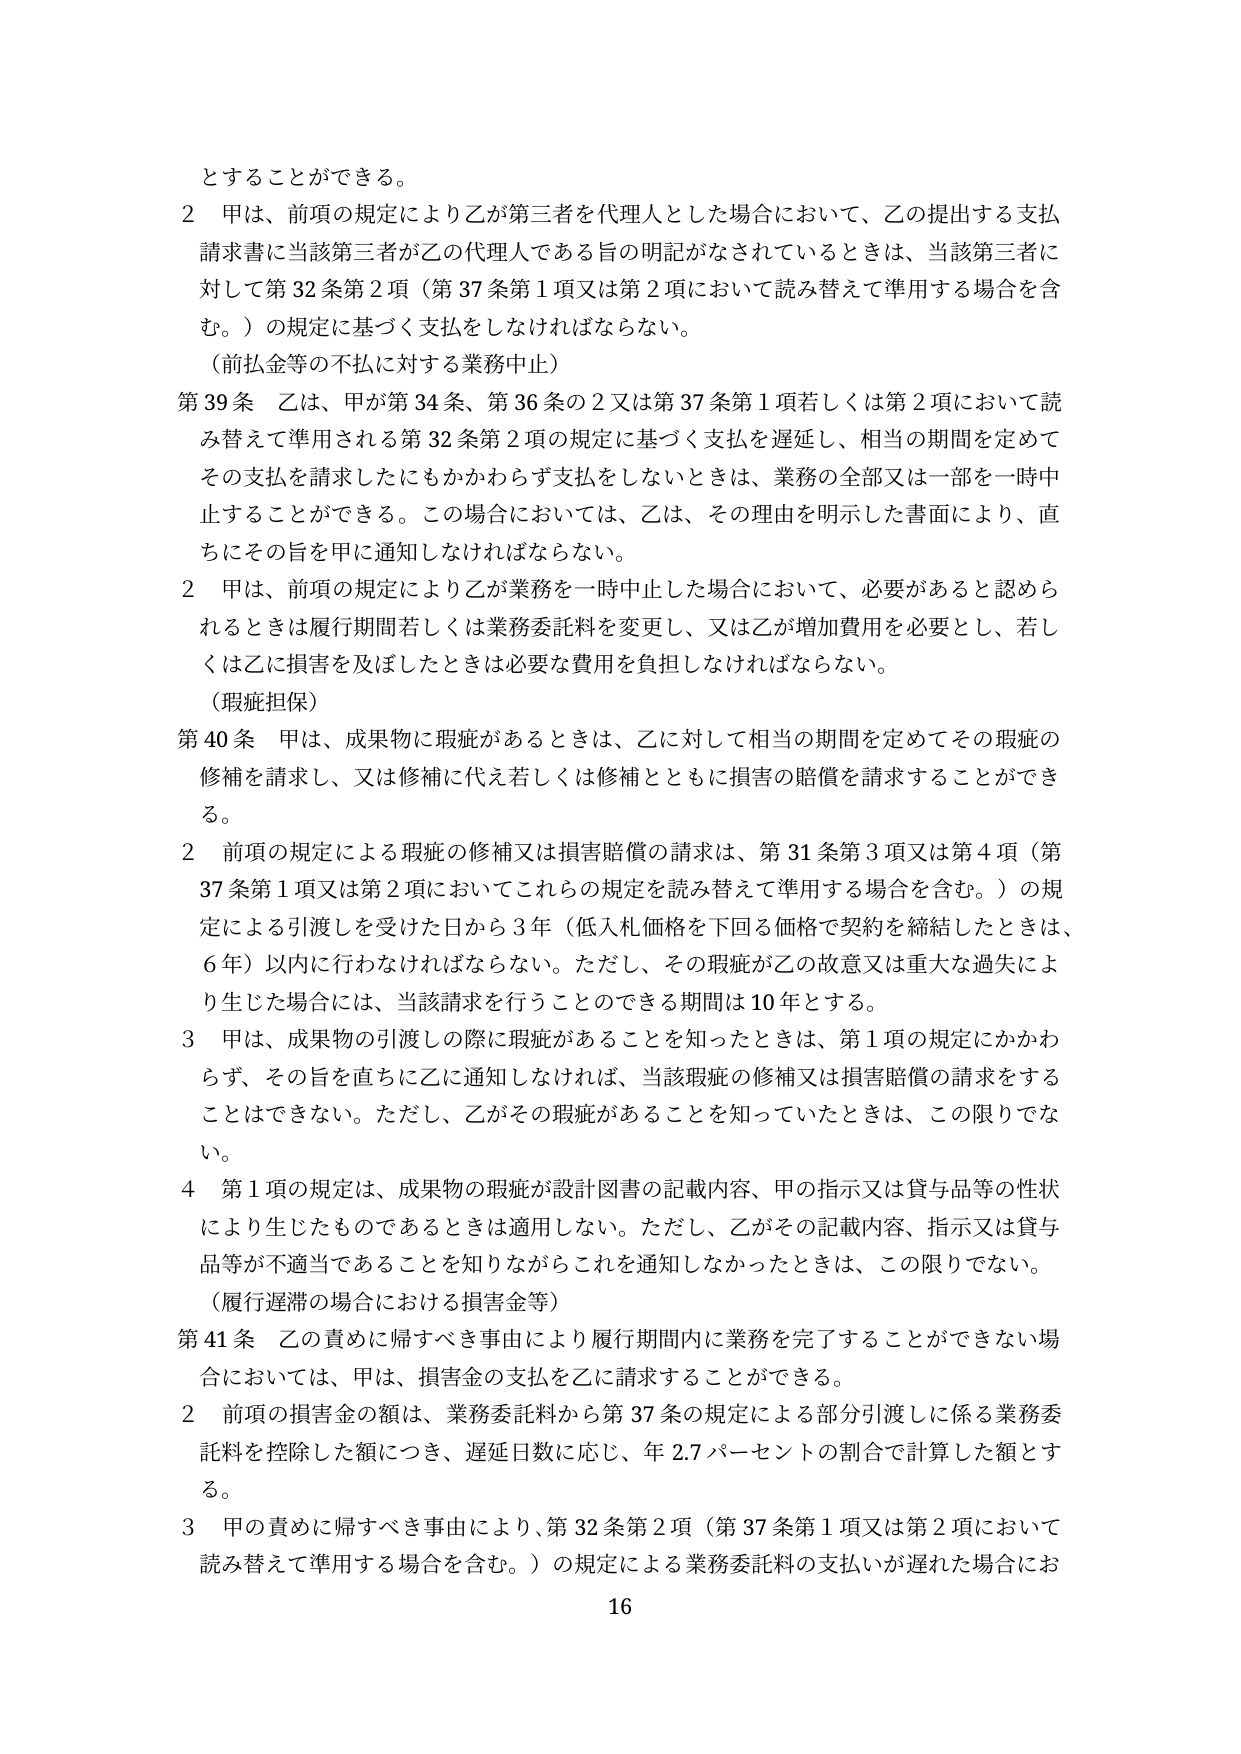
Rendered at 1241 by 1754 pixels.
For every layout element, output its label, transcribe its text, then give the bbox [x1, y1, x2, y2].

text （瑕疵担保） [177, 682, 1063, 719]
text 第41条 乙の責めに帰すべき事由により履行期間内に業務を完了することができない場合においては、甲は、損害金の支払を乙に請求することができる。 [177, 1319, 1063, 1394]
text ２ 前項の損害金の額は、業務委託料から第37条の規定による部分引渡しに係る業務委託料を控除した額につき、遅延日数に応じ、年2.7パーセントの割合で計算した額とする。 [177, 1394, 1063, 1507]
text ４ 第１項の規定は、成果物の瑕疵が設計図書の記載内容、甲の指示又は貸与品等の性状により生じたものであるときは適用しない。ただし、乙がその記載内容、指示又は貸与品等が不適当であることを知りながらこれを通知しなかったときは、この限りでない。 [177, 1169, 1063, 1282]
text （前払金等の不払に対する業務中止） [177, 344, 1063, 382]
text ２ 甲は、前項の規定により乙が業務を一時中止した場合において、必要があると認められるときは履行期間若しくは業務委託料を変更し、又は乙が増加費用を必要とし、若しくは乙に損害を及ぼしたときは必要な費用を負担しなければならない。 [177, 569, 1063, 682]
text ２ 甲は、前項の規定により乙が第三者を代理人とした場合において、乙の提出する支払請求書に当該第三者が乙の代理人である旨の明記がなされているときは、当該第三者に対して第32条第２項（第37条第１項又は第２項において読み替えて準用する場合を含む。）の規定に基づく支払をしなければならない。 [177, 194, 1063, 344]
text 第39条 乙は、甲が第34条、第36条の２又は第37条第１項若しくは第２項において読み替えて準用される第32条第２項の規定に基づく支払を遅延し、相当の期間を定めてその支払を請求したにもかかわらず支払をしないときは、業務の全部又は一部を一時中止することができる。この場合においては、乙は、その理由を明示した書面により、直ちにその旨を甲に通知しなければならない。 [177, 382, 1063, 569]
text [177, 1507, 1063, 1582]
text ２ 前項の規定による瑕疵の修補又は損害賠償の請求は、第31条第３項又は第４項（第37条第１項又は第２項においてこれらの規定を読み替えて準用する場合を含む。）の規定による引渡しを受けた日から３年（低入札価格を下回る価格で契約を締結したときは、６年）以内に行わなければならない。ただし、その瑕疵が乙の故意又は重大な過失により生じた場合には、当該請求を行うことのできる期間は10年とする。 [177, 832, 1063, 1019]
text 第40条 甲は、成果物に瑕疵があるときは、乙に対して相当の期間を定めてその瑕疵の修補を請求し、又は修補に代え若しくは修補とともに損害の賠償を請求することができる。 [177, 719, 1063, 832]
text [177, 157, 1063, 194]
text （履行遅滞の場合における損害金等） [177, 1282, 1063, 1319]
text ３ 甲は、成果物の引渡しの際に瑕疵があることを知ったときは、第１項の規定にかかわらず、その旨を直ちに乙に通知しなければ、当該瑕疵の修補又は損害賠償の請求をすることはできない。ただし、乙がその瑕疵があることを知っていたときは、この限りでない。 [177, 1019, 1063, 1169]
